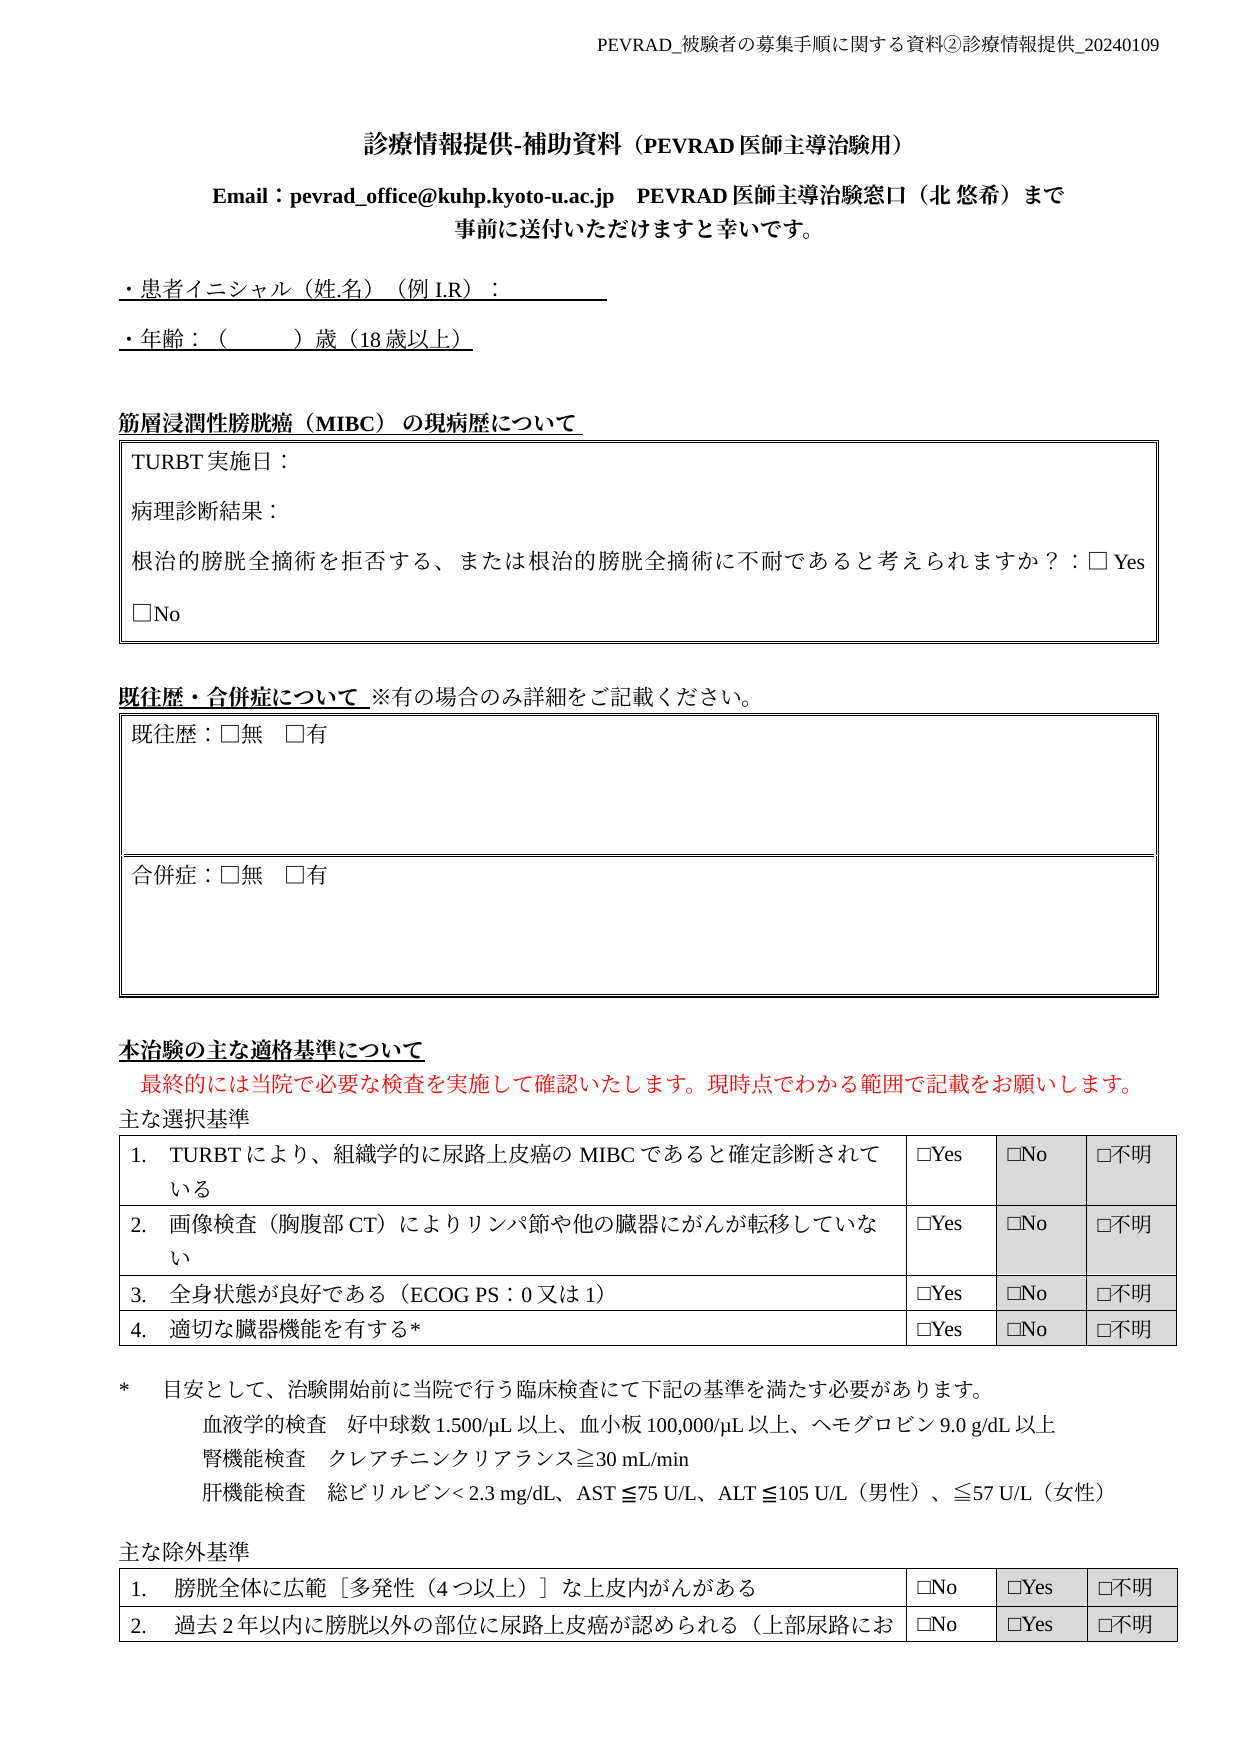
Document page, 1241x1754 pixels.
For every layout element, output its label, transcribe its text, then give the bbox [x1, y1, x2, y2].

text 主な除外基準 [118, 1534, 1159, 1568]
table_cell □Yes [907, 1206, 996, 1274]
table_header □No [997, 1136, 1086, 1205]
text 最終的には当院で必要な検査を実施して確認いたします。現時点でわかる範囲で記載をお願いします。 [118, 1066, 1159, 1101]
table_cell □Yes [997, 1607, 1087, 1641]
table_header TURBT実施日： 病理診断結果： 根治的膀胱全摘術を拒否する、または根治的膀胱全摘術に不耐であると考えられますか？：□Yes □No [122, 443, 1156, 641]
table_cell □No [997, 1206, 1086, 1274]
table_header 既往歴：□無 □有 [122, 716, 1156, 854]
text 既往歴・合併症について ※有の場合のみ詳細をご記載ください。 [118, 679, 1159, 713]
text 診療情報提供-補助資料（PEVRAD医師主導治験用） [118, 108, 1159, 177]
table_header □不明 [1088, 1569, 1177, 1606]
text 本治験の主な適格基準について [118, 1032, 1159, 1066]
text 事前に送付いただけますと幸いです。 [118, 211, 1159, 246]
table_cell □No [907, 1607, 996, 1641]
text 肝機能検査 総ビリルビン< 2.3 mg/dL、AST ≦75 U/L、ALT ≦105 U/L（男性）、≦57 U/L（女性） [118, 1474, 1159, 1509]
table_cell □No [997, 1311, 1086, 1345]
table_header □No [907, 1569, 996, 1606]
text ・年齢：（ ）歳（18歳以上） [118, 321, 1159, 355]
table_cell □不明 [1088, 1607, 1177, 1641]
table_cell 合併症：□無 □有 [122, 854, 1156, 994]
table_header □Yes [997, 1569, 1087, 1606]
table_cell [120, 1607, 906, 1641]
text Email：pevrad_office@kuhp.kyoto-u.ac.jp PEVRAD医師主導治験窓口（北 悠希）まで [118, 177, 1159, 211]
table_cell 全身状態が良好である（ECOG PS：0又は1） [120, 1276, 906, 1310]
text 筋層浸潤性膀胱癌（MIBC） の現病歴について [118, 405, 1159, 439]
text * 目安として、治験開始前に当院で行う臨床検査にて下記の基準を満たす必要があります。 [118, 1371, 1159, 1406]
table_cell 適切な臓器機能を有する* [120, 1311, 906, 1345]
table_header 膀胱全体に広範［多発性（4つ以上）］な上皮内がんがある [120, 1569, 906, 1606]
table_cell □No [997, 1276, 1086, 1310]
table_cell 画像検査（胸腹部CT）によりリンパ節や他の臓器にがんが転移していない [120, 1206, 906, 1274]
table_cell □不明 [1087, 1206, 1176, 1274]
table_cell □Yes [907, 1276, 996, 1310]
table_header □Yes [907, 1136, 996, 1205]
text ・患者イニシャル（姓.名）（例 I.R）： [118, 271, 1159, 305]
text 主な選択基準 [118, 1101, 1159, 1135]
table_cell □Yes [907, 1311, 996, 1345]
text 血液学的検査 好中球数1.500/µL以上、血小板100,000/µL以上、ヘモグロビン9.0 g/dL以上 [118, 1406, 1159, 1440]
table_cell □不明 [1087, 1311, 1176, 1345]
text 腎機能検査 クレアチニンクリアランス≧30 mL/min [118, 1440, 1159, 1474]
table_header TURBTにより、組織学的に尿路上皮癌の MIBC であると確定診断されている [120, 1136, 906, 1205]
table_cell □不明 [1087, 1276, 1176, 1310]
table_header □不明 [1087, 1136, 1176, 1205]
